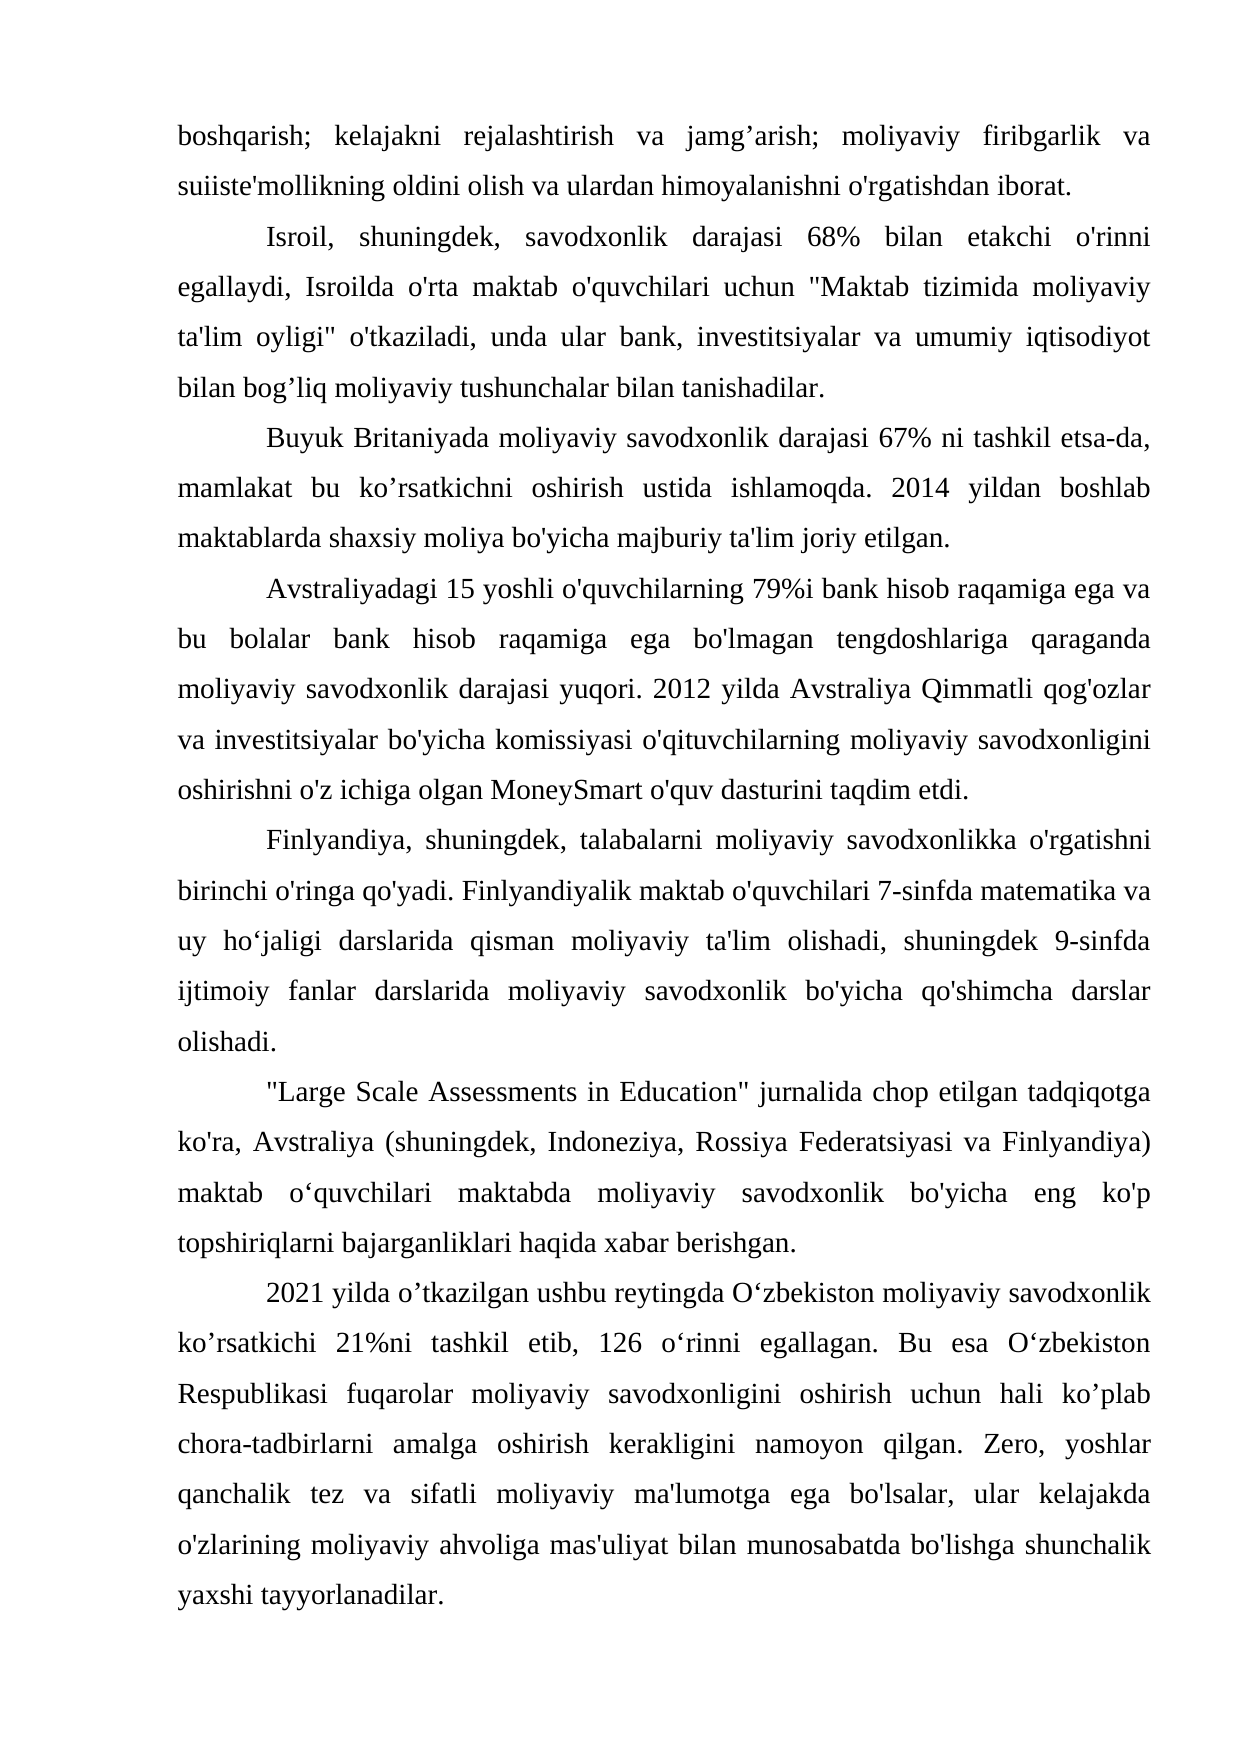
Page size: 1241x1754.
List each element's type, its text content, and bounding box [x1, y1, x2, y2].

text Finlyandiya, shuningdek, talabalarni moliyaviy savodxonlikka o'rgatishni birinchi o'ringa qo'yadi. Finlyandiyalik maktab o'quvchilari 7-sinfda matematika va uy ho‘jaligi darslarida qisman moliyaviy ta'lim olishadi, shuningdek 9-sinfda ijtimoiy fanlar darslarida moliyaviy savodxonlik bo'yicha qo'shimcha darslar olishadi. [177, 822, 1152, 1057]
text 2021 yilda o’tkazilgan ushbu reytingda O‘zbekiston moliyaviy savodxonlik ko’rsatkichi 21%ni tashkil etib, 126 o‘rinni egallagan. Bu esa O‘zbekiston Respublikasi fuqarolar moliyaviy savodxonligini oshirish uchun hali ko’plab chora-tadbirlarni amalga oshirish kerakligini namoyon qilgan. Zero, yoshlar qanchalik tez va sifatli moliyaviy ma'lumotga ega bo'lsalar, ular kelajakda o'zlarining moliyaviy ahvoliga mas'uliyat bilan munosabatda bo'lishga shunchalik yaxshi tayyorlanadilar. [177, 1275, 1152, 1611]
text "Large Scale Assessments in Education" jurnalida chop etilgan tadqiqotga ko'ra, Avstraliya (shuningdek, Indoneziya, Rossiya Federatsiyasi va Finlyandiya) maktab o‘quvchilari maktabda moliyaviy savodxonlik bo'yicha eng ko'p topshiriqlarni bajarganliklari haqida xabar berishgan. [177, 1074, 1152, 1258]
text Avstraliyadagi 15 yoshli o'quvchilarning 79%i bank hisob raqamiga ega va bu bolalar bank hisob raqamiga ega bo'lmagan tengdoshlariga qaraganda moliyaviy savodxonlik darajasi yuqori. 2012 yilda Avstraliya Qimmatli qog'ozlar va investitsiyalar bo'yicha komissiyasi o'qituvchilarning moliyaviy savodxonligini oshirishni o'z ichiga olgan MoneySmart o'quv dasturini taqdim etdi. [177, 571, 1152, 806]
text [177, 118, 1152, 202]
text Isroil, shuningdek, savodxonlik darajasi 68% bilan etakchi o'rinni egallaydi, Isroilda o'rta maktab o'quvchilari uchun "Maktab tizimida moliyaviy ta'lim oyligi" o'tkaziladi, unda ular bank, investitsiyalar va umumiy iqtisodiyot bilan bog’liq moliyaviy tushunchalar bilan tanishadilar. [177, 219, 1152, 403]
text Buyuk Britaniyada moliyaviy savodxonlik darajasi 67% ni tashkil etsa-da, mamlakat bu ko’rsatkichni oshirish ustida ishlamoqda. 2014 yildan boshlab maktablarda shaxsiy moliya bo'yicha majburiy ta'lim joriy etilgan. [177, 420, 1152, 554]
